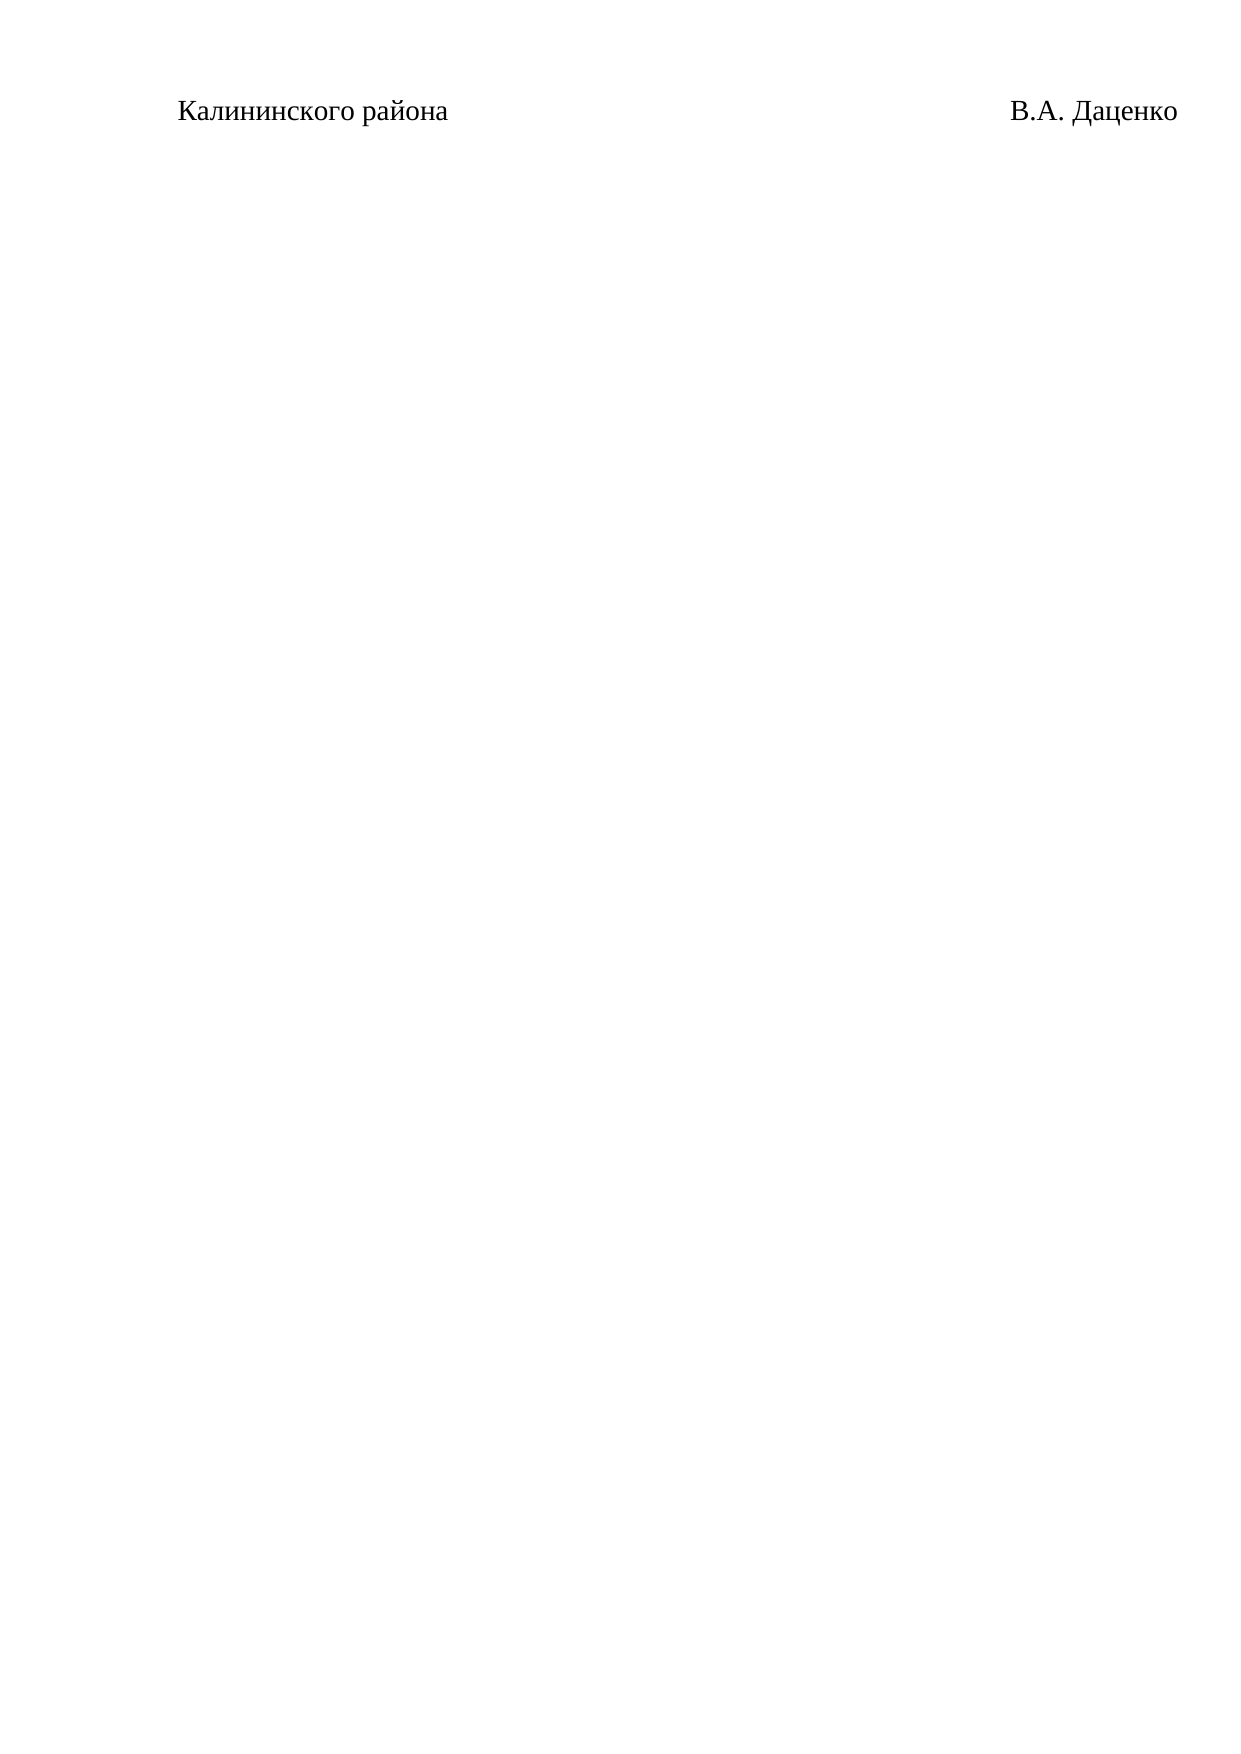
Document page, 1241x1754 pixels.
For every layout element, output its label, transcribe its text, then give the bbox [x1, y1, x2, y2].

text Калининского района В.А. Даценко [177, 93, 1181, 126]
